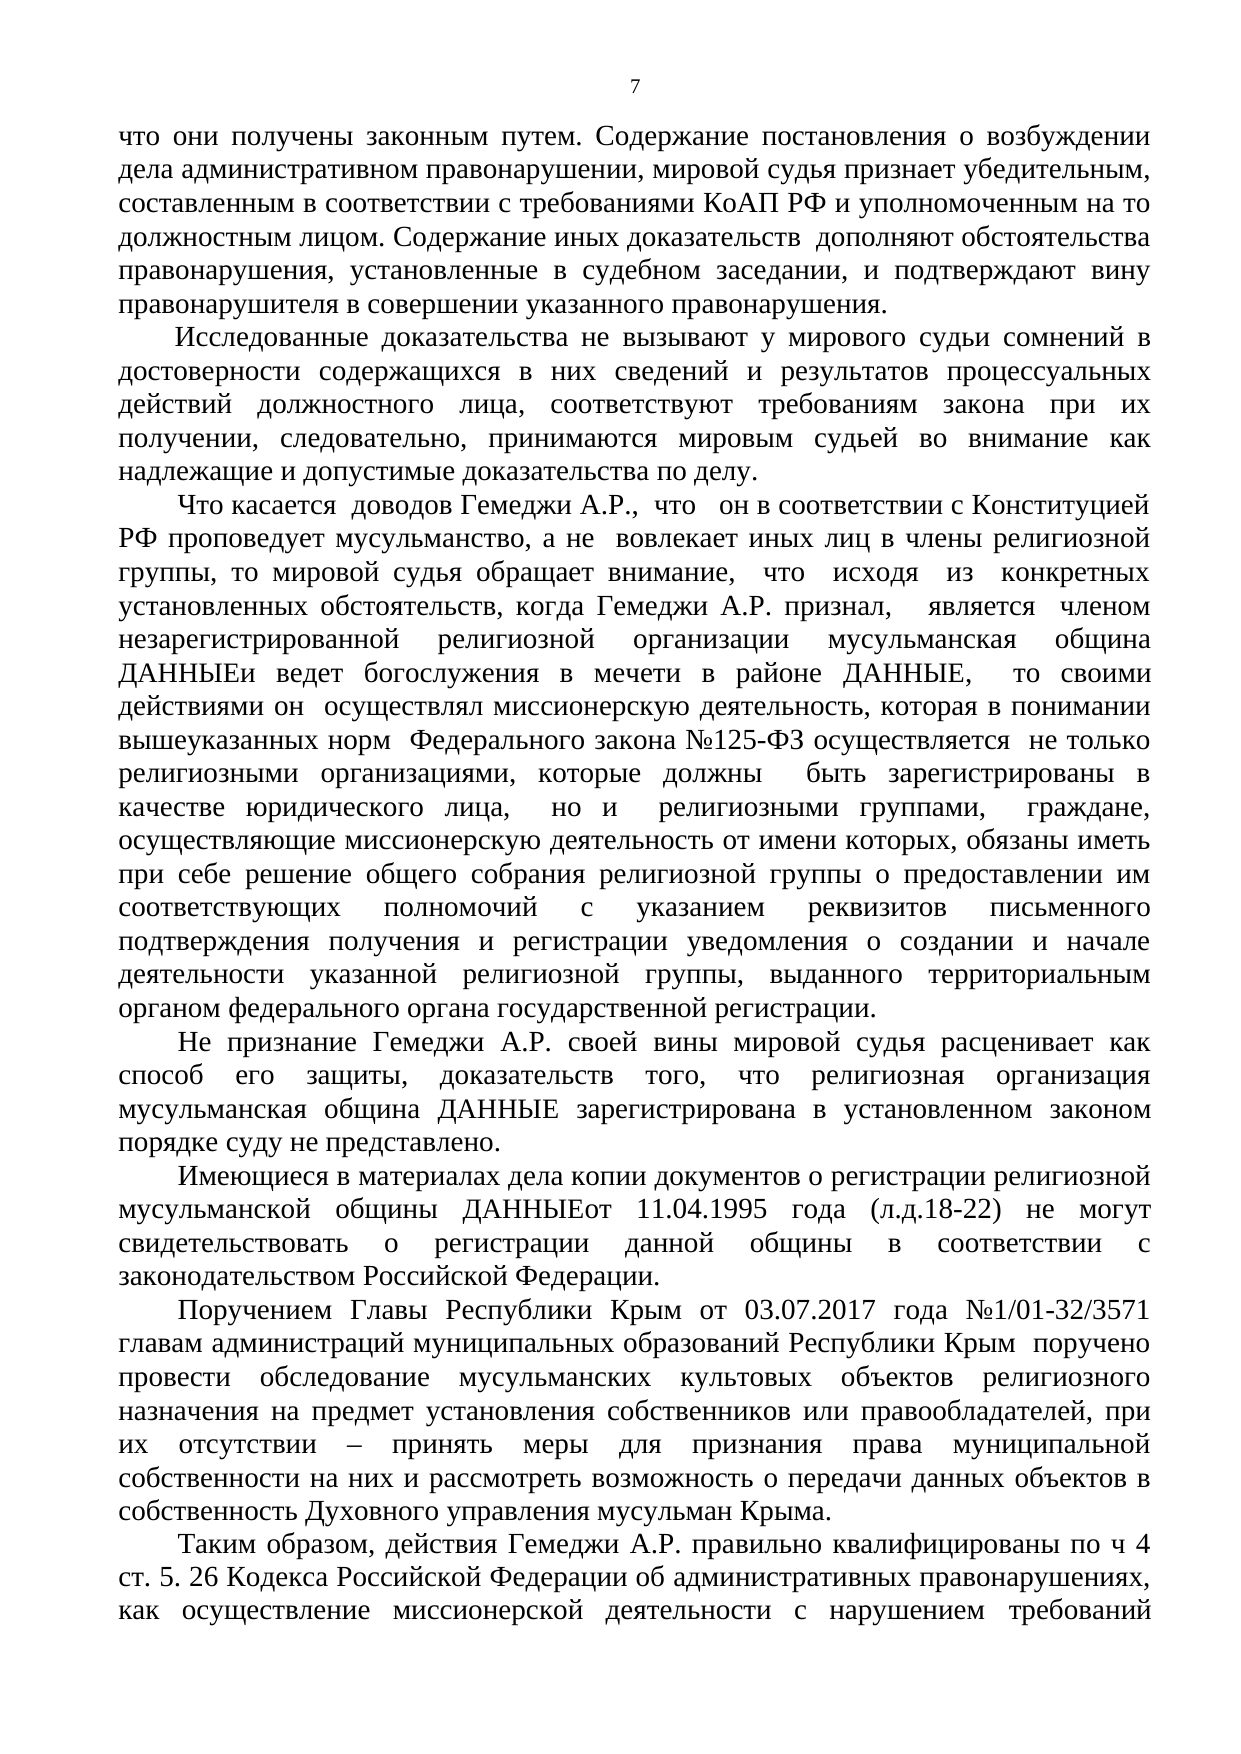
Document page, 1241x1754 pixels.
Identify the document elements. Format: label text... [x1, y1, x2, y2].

text Исследованные доказательства не вызывают у мирового судьи сомнений в достоверности содержащихся в них сведений и результатов процессуальных действий должностного лица, соответствуют требованиям закона при их получении, следовательно, принимаются мировым судьей во внимание как надлежащие и допустимые доказательства по делу. [118, 319, 1152, 487]
text Имеющиеся в материалах дела копии документов о регистрации религиозной мусульманской общины ДАННЫЕот 11.04.1995 года (л.д.18-22) не могут свидетельствовать о регистрации данной общины в соответствии с законодательством Российской Федерации. [118, 1158, 1152, 1292]
text Поручением Главы Республики Крым от 03.07.2017 года №1/01-32/3571 главам администраций муниципальных образований Республики Крым поручено провести обследование мусульманских культовых объектов религиозного назначения на предмет установления собственников или правообладателей, при их отсутствии – принять меры для признания права муниципальной собственности на них и рассмотреть возможность о передачи данных объектов в собственность Духовного управления мусульман Крыма. [118, 1292, 1152, 1527]
text Что касается доводов Гемеджи А.Р., что он в соответствии с Конституцией РФ проповедует мусульманство, а не вовлекает иных лиц в члены религиозной группы, то мировой судья обращает внимание, что исходя из конкретных установленных обстоятельств, когда Гемеджи А.Р. признал, является членом незарегистрированной религиозной организации мусульманская община ДАННЫЕи ведет богослужения в мечети в районе ДАННЫЕ, то своими действиями он осуществлял миссионерскую деятельность, которая в понимании вышеуказанных норм Федерального закона №125-ФЗ осуществляется не только религиозными организациями, которые должны быть зарегистрированы в качестве юридического лица, но и религиозными группами, граждане, осуществляющие миссионерскую деятельность от имени которых, обязаны иметь при себе решение общего собрания религиозной группы о предоставлении им соответствующих полномочий с указанием реквизитов письменного подтверждения получения и регистрации уведомления о создании и начале деятельности указанной религиозной группы, выданного территориальным органом федерального органа государственной регистрации. [118, 487, 1152, 1024]
text Не признание Гемеджи А.Р. своей вины мировой судья расценивает как способ его защиты, доказательств того, что религиозная организация мусульманская община ДАННЫЕ зарегистрирована в установленном законом порядке суду не представлено. [118, 1024, 1152, 1158]
